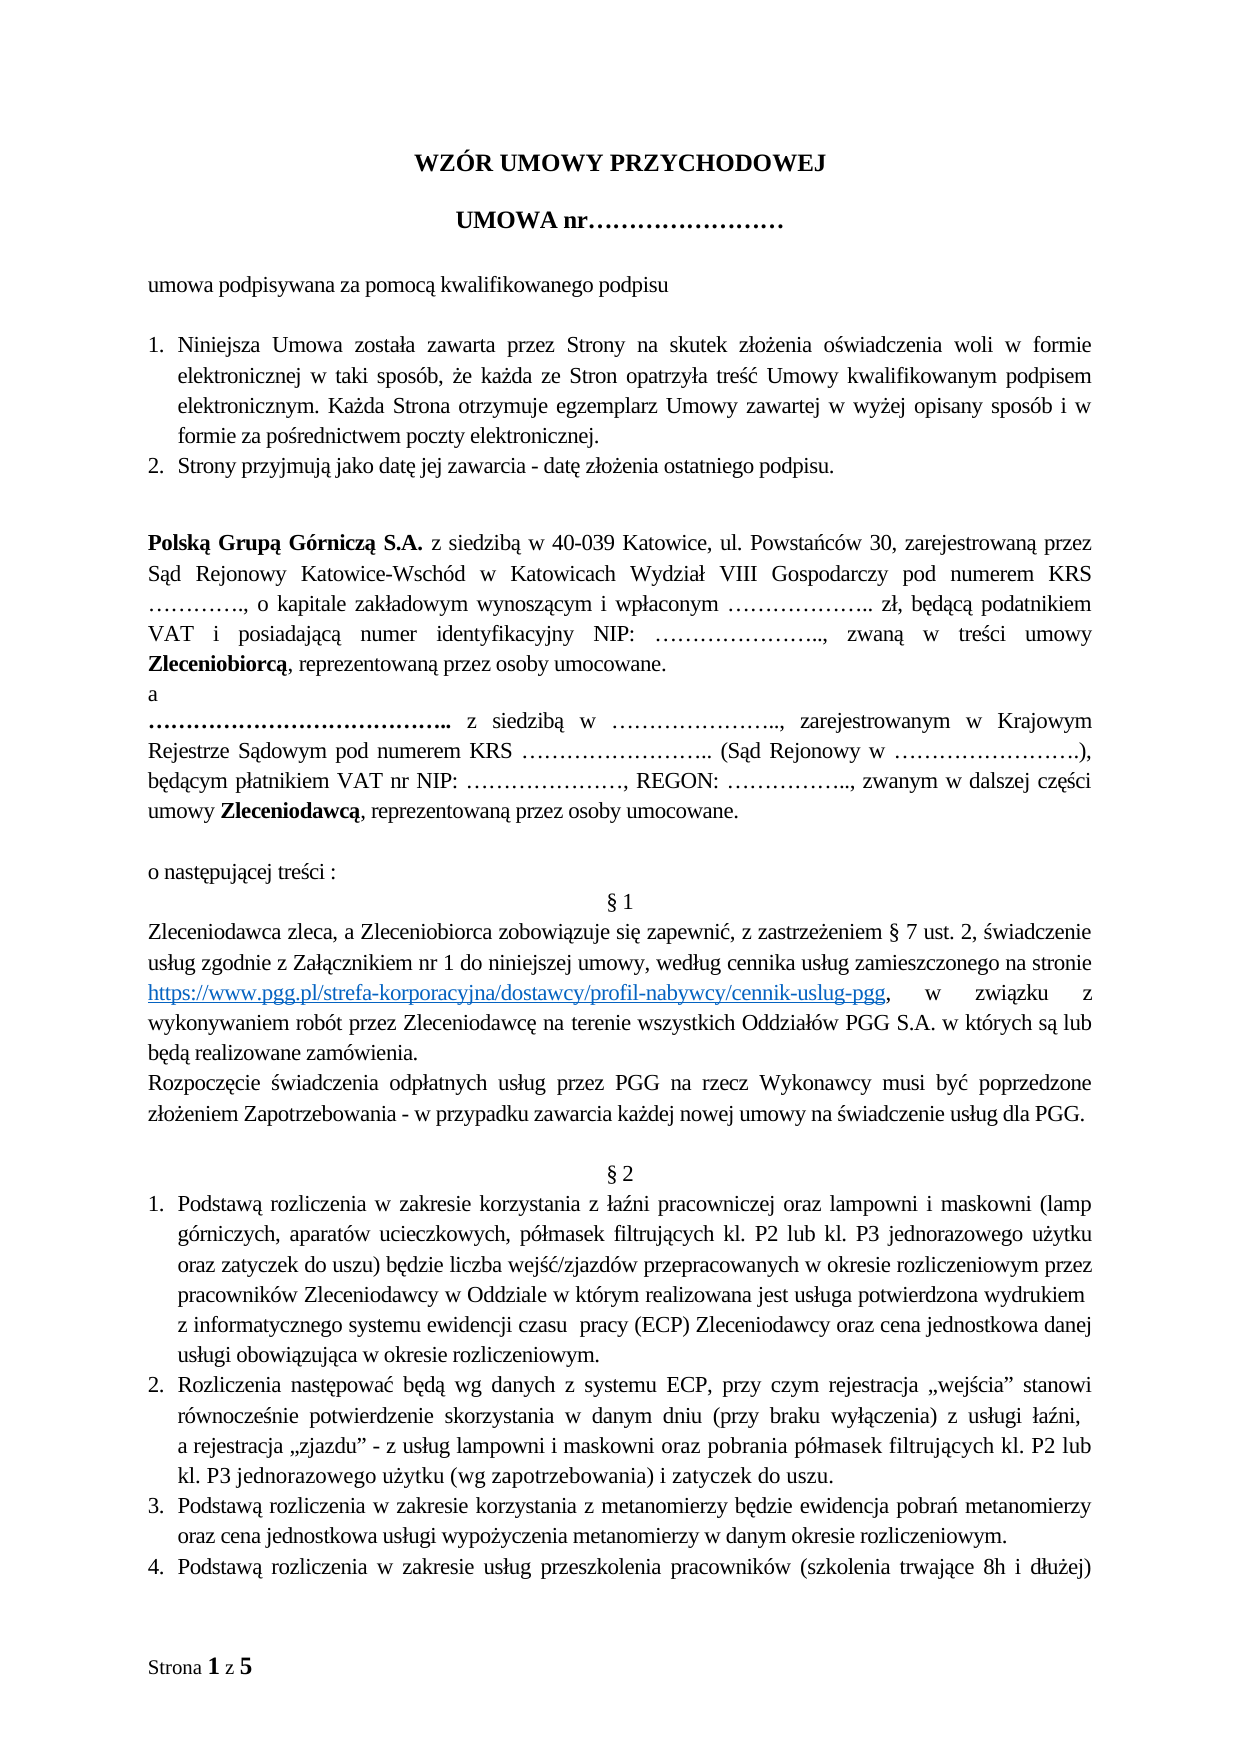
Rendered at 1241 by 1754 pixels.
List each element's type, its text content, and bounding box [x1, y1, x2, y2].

list Podstawą rozliczenia w zakresie korzystania z metanomierzy będzie ewidencja pobrań metanomierzy oraz cena jednostkowa usługi wypożyczenia metanomierzy w danym okresie rozliczeniowym. [148, 1492, 1093, 1549]
text § 2 [148, 1160, 1093, 1186]
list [148, 1553, 1093, 1579]
text Polską Grupą Górniczą S.A. z siedzibą w 40-039 Katowice, ul. Powstańców 30, zarejestrowaną przez Sąd Rejonowy Katowice-Wschód w Katowicach Wydział VIII Gospodarczy pod numerem KRS …………., o kapitale zakładowym wynoszącym i wpłaconym ……………….. zł, będącą podatnikiem VAT i posiadającą numer identyfikacyjny NIP: ………………….., zwaną w treści umowy Zleceniobiorcą, reprezentowaną przez osoby umocowane. [148, 529, 1093, 677]
list Rozliczenia następować będą wg danych z systemu ECP, przy czym rejestracja „wejścia” stanowi równocześnie potwierdzenie skorzystania w danym dniu (przy braku wyłączenia) z usługi łaźni, a rejestracja „zjazdu” - z usług lampowni i maskowni oraz pobrania półmasek filtrujących kl. P2 lub kl. P3 jednorazowego użytku (wg zapotrzebowania) i zatyczek do uszu. [148, 1371, 1093, 1488]
text o następującej treści : [148, 858, 1093, 884]
text § 1 [148, 888, 1093, 914]
text Zleceniodawca zleca, a Zleceniobiorca zobowiązuje się zapewnić, z zastrzeżeniem § 7 ust. 2, świadczenie usług zgodnie z Załącznikiem nr 1 do niniejszej umowy, według cennika usług zamieszczonego na stronie https://www.pgg.pl/strefa-korporacyjna/dostawcy/profil-nabywcy/cennik-uslug-pgg, w związku z wykonywaniem robót przez Zleceniodawcę na terenie wszystkich Oddziałów PGG S.A. w których są lub będą realizowane zamówienia. [148, 918, 1093, 1066]
list Podstawą rozliczenia w zakresie korzystania z łaźni pracowniczej oraz lampowni i maskowni (lamp górniczych, aparatów ucieczkowych, półmasek filtrujących kl. P2 lub kl. P3 jednorazowego użytku oraz zatyczek do uszu) będzie liczba wejść/zjazdów przepracowanych w okresie rozliczeniowym przez pracowników Zleceniodawcy w Oddziale w którym realizowana jest usługa potwierdzona wydrukiem z informatycznego systemu ewidencji czasu pracy (ECP) Zleceniodawcy oraz cena jednostkowa danej usługi obowiązująca w okresie rozliczeniowym. [148, 1190, 1093, 1368]
text UMOWA nr…………………… [148, 205, 1093, 234]
text umowa podpisywana za pomocą kwalifikowanego podpisu [148, 271, 1093, 297]
text ………………………………….. z siedzibą w ………………….., zarejestrowanym w Krajowym Rejestrze Sądowym pod numerem KRS …………………….. (Sąd Rejonowy w …………………….), będącym płatnikiem VAT nr NIP: …………………, REGON: …………….., zwanym w dalszej części umowy Zleceniodawcą, reprezentowaną przez osoby umocowane. [148, 707, 1093, 824]
text Rozpoczęcie świadczenia odpłatnych usług przez PGG na rzecz Wykonawcy musi być poprzedzone złożeniem Zapotrzebowania - w przypadku zawarcia każdej nowej umowy na świadczenie usług dla PGG. [148, 1069, 1093, 1126]
text WZÓR UMOWY PRZYCHODOWEJ [148, 148, 1093, 176]
list Niniejsza Umowa została zawarta przez Strony na skutek złożenia oświadczenia woli w formie elektronicznej w taki sposób, że każda ze Stron opatrzyła treść Umowy kwalifikowanym podpisem elektronicznym. Każda Strona otrzymuje egzemplarz Umowy zawartej w wyżej opisany sposób i w formie za pośrednictwem poczty elektronicznej. [148, 332, 1093, 448]
text a [148, 681, 1093, 707]
list Strony przyjmują jako datę jej zawarcia - datę złożenia ostatniego podpisu. [148, 452, 1093, 479]
